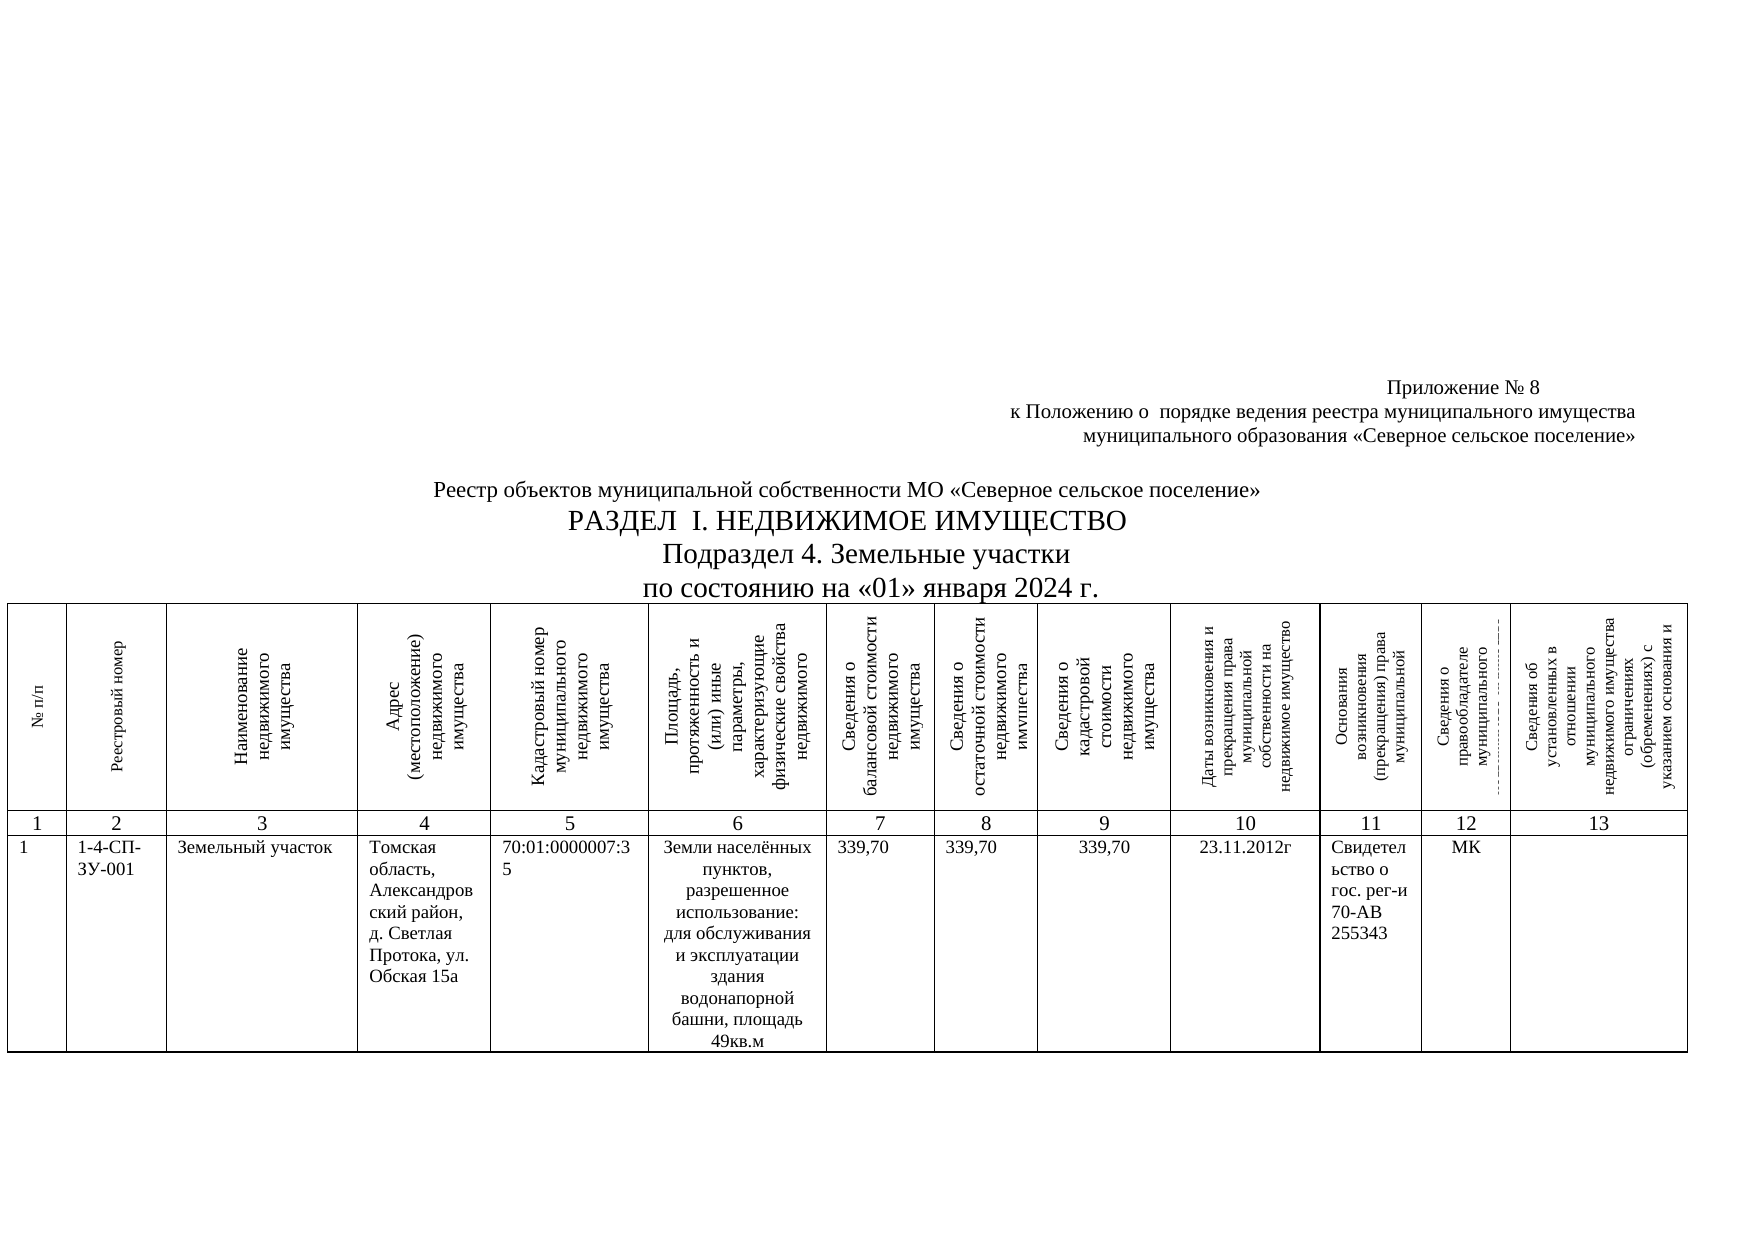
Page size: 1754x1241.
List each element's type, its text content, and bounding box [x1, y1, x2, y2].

text РАЗДЕЛ I. НЕДВИЖИМОЕ ИМУЩЕСТВО [59, 503, 1636, 536]
table_cell Земли населённых пунктов, разрешенное использование: для обслуживания и эксплуатации здания водонапорной башни, площадь 49кв.м [649, 836, 826, 1051]
text по состоянию на «01» января 2024 г. [106, 570, 1636, 603]
table_header Площадь, протяженность и (или) иные параметры, характеризующие физические свойства недвижимого имущества [649, 604, 826, 810]
table_cell 70:01:0000007:35 [491, 836, 648, 1051]
table_header Сведения о кадастровой стоимости недвижимого имущества [1038, 604, 1170, 810]
table_cell [1511, 836, 1687, 1051]
table_cell Свидетельство о гос. рег-и 70-АВ 255343 [1321, 836, 1421, 1051]
table_cell 3 [167, 811, 357, 835]
table_header Сведения о правообладателе муниципального недвижимого имущества [1422, 604, 1510, 810]
text Приложение № 8 [1313, 375, 1629, 399]
table_header Реестровый номер [67, 604, 166, 810]
table_cell 5 [491, 811, 648, 835]
table_cell 4 [358, 811, 490, 835]
table_cell 1 [8, 836, 66, 1051]
table_header Адрес (местоположение) недвижимого имущества [358, 604, 490, 810]
table_header Сведения о балансовой стоимости недвижимого имущества [827, 604, 934, 810]
subtitle к Положению о порядке ведения реестра муниципального имущества [59, 399, 1636, 423]
table_cell 10 [1171, 811, 1319, 835]
table_cell 9 [1038, 811, 1170, 835]
table_cell 6 [649, 811, 826, 835]
text муниципального образования «Северное сельское поселение» [59, 423, 1636, 447]
table_cell Земельный участок [167, 836, 357, 1051]
table_cell 12 [1422, 811, 1510, 835]
table_cell 23.11.2012г [1171, 836, 1319, 1051]
table_cell 7 [827, 811, 934, 835]
table_cell МК [1422, 836, 1510, 1051]
table_cell 2 [67, 811, 166, 835]
table_cell 1-4-СП-ЗУ-001 [67, 836, 166, 1051]
table_cell 13 [1511, 811, 1687, 835]
table_cell 1 [8, 811, 66, 835]
table_cell 339,70 [827, 836, 934, 1051]
table_cell Томская область, Александровский район, д. Светлая Протока, ул. Обская 15а [358, 836, 490, 1051]
table_header Сведения о остаточной стоимости недвижимого имущества [935, 604, 1037, 810]
table_header Наименование недвижимого имущества [167, 604, 357, 810]
table_header Основания возникновения (прекращения) права муниципальной собственности на недвижимое имущество [1321, 604, 1421, 810]
text Подраздел 4. Земельные участки [97, 536, 1636, 570]
table_header Кадастровый номер муниципального недвижимого имущества [491, 604, 648, 810]
table_cell 339,70 [935, 836, 1037, 1051]
table_cell 8 [935, 811, 1037, 835]
table_header Сведения об установленных в отношении муниципального недвижимого имущества ограничениях (обременениях) с указанием основания и даты их возникновения и прекращения [1511, 604, 1687, 810]
table_cell 339,70 [1038, 836, 1170, 1051]
table_header Даты возникновения и прекращения права муниципальной собственности на недвижимое имущество [1171, 604, 1319, 810]
text Реестр объектов муниципальной собственности МО «Северное сельское поселение» [59, 476, 1636, 503]
table_cell 11 [1321, 811, 1421, 835]
table_header № п/п [8, 604, 66, 810]
